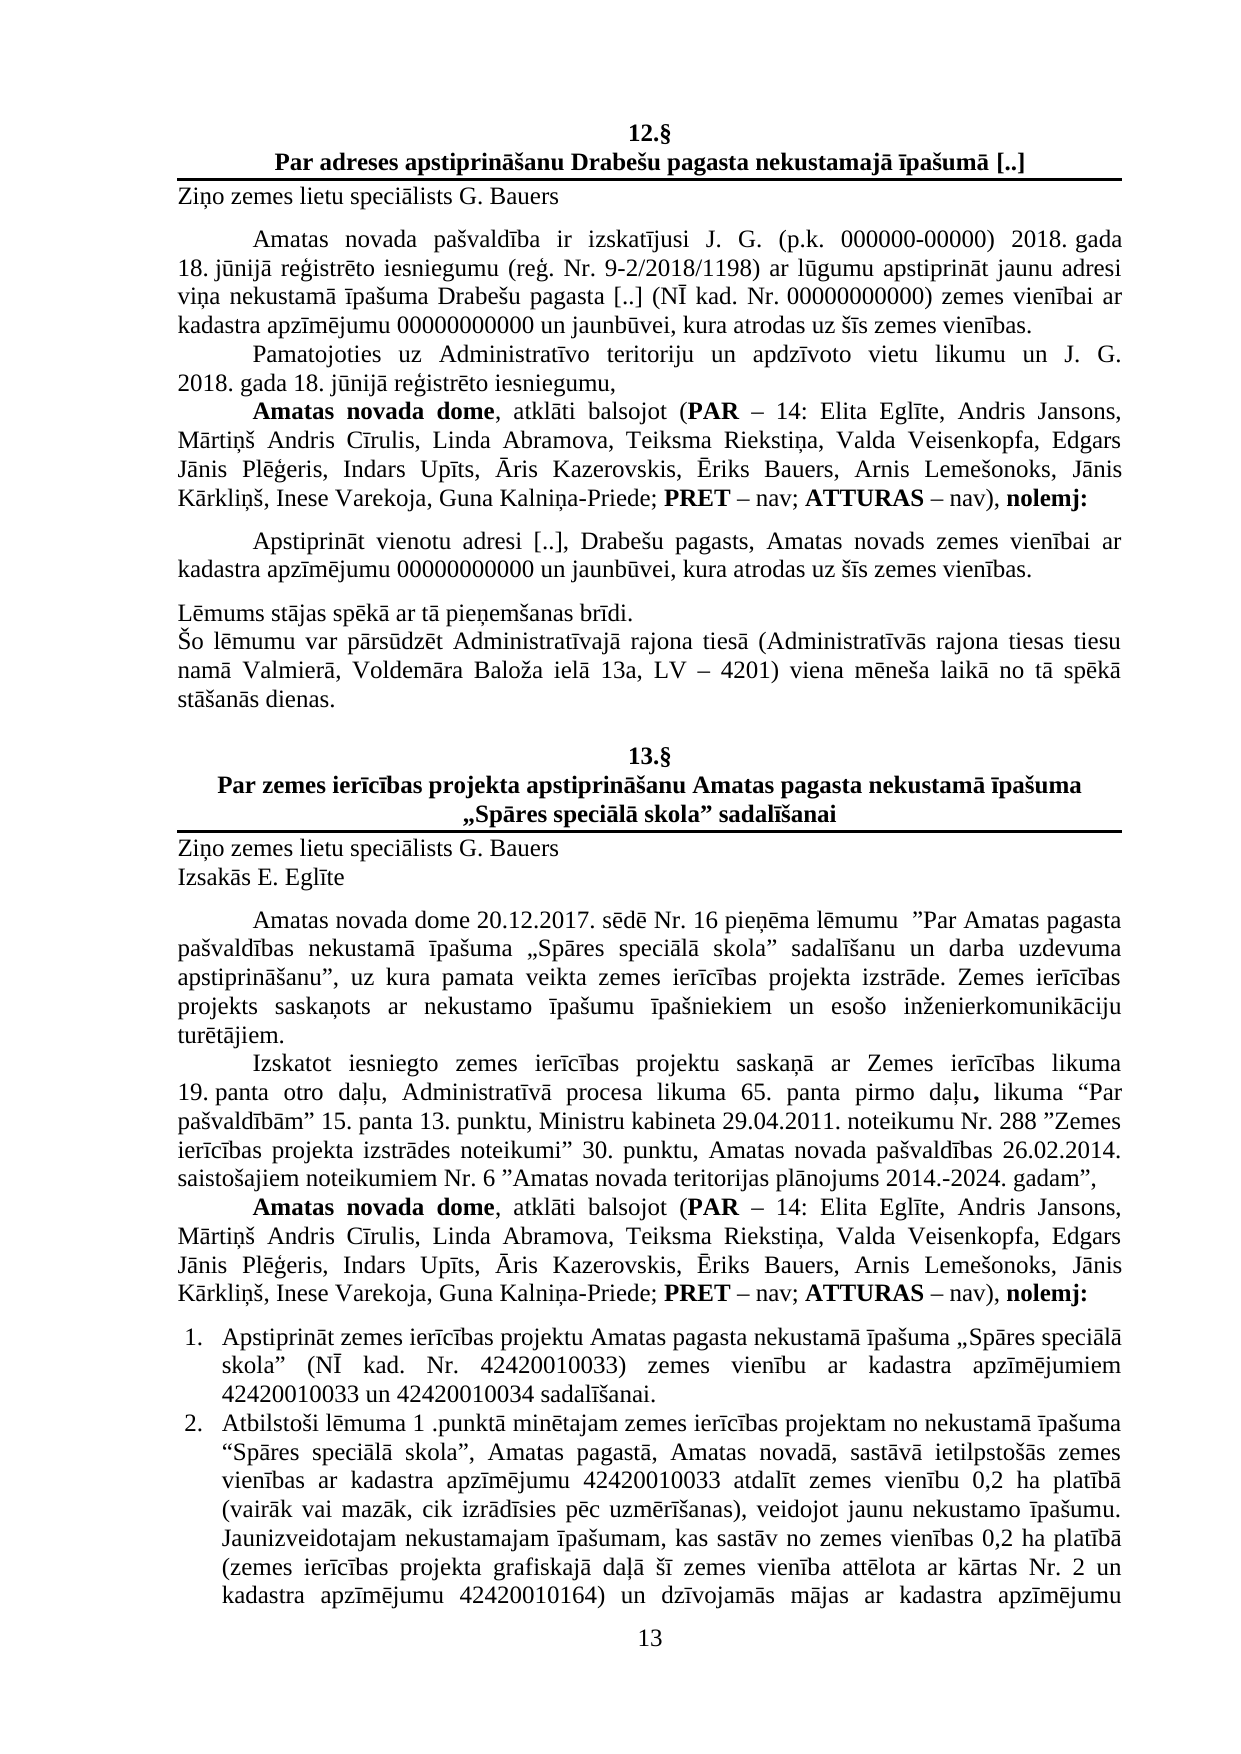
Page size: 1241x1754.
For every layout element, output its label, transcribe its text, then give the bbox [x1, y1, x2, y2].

text Amatas novada pašvaldība ir izskatījusi J. G. (p.k. 000000-00000) 2018. gada 18. jūnijā reģistrēto iesniegumu (reģ. Nr. 9-2/2018/1198) ar lūgumu apstiprināt jaunu adresi viņa nekustamā īpašuma Drabešu pagasta [..] (NĪ kad. Nr. 00000000000) zemes vienībai ar kadastra apzīmējumu 00000000000 un jaunbūvei, kura atrodas uz šīs zemes vienības. [177, 224, 1122, 339]
text Ziņo zemes lietu speciālists G. Bauers [177, 181, 1122, 209]
text 12.§ [177, 118, 1122, 147]
text Par adreses apstiprināšanu Drabešu pagasta nekustamajā īpašumā [..] [177, 147, 1122, 178]
text Amatas novada dome, atklāti balsojot (PAR – 14: Elita Eglīte, Andris Jansons, Mārtiņš Andris Cīrulis, Linda Abramova, Teiksma Riekstiņa, Valda Veisenkopfa, Edgars Jānis Plēģeris, Indars Upīts, Āris Kazerovskis, Ēriks Bauers, Arnis Lemešonoks, Jānis Kārkliņš, Inese Varekoja, Guna Kalniņa-Priede; PRET – nav; ATTURAS – nav), nolemj: [177, 1192, 1122, 1307]
text Pamatojoties uz Administratīvo teritoriju un apdzīvoto vietu likumu un J. G. 2018. gada 18. jūnijā reģistrēto iesniegumu, [177, 339, 1122, 396]
title Izskatot iesniegto zemes ierīcības projektu saskaņā ar Zemes ierīcības likuma 19. panta otro daļu, Administratīvā procesa likuma 65. panta pirmo daļu, likuma “Par pašvaldībām” 15. panta 13. punktu, Ministru kabineta 29.04.2011. noteikumu Nr. 288 ”Zemes ierīcības projekta izstrādes noteikumi” 30. punktu, Amatas novada pašvaldības 26.02.2014. saistošajiem noteikumiem Nr. 6 ”Amatas novada teritorijas plānojums 2014.-2024. gadam”, [177, 1048, 1122, 1192]
list Apstiprināt zemes ierīcības projektu Amatas pagasta nekustamā īpašuma „Spāres speciālā skola” (NĪ kad. Nr. 42420010033) zemes vienību ar kadastra apzīmējumiem 42420010033 un 42420010034 sadalīšanai. [184, 1322, 1122, 1408]
text 13.§ [177, 741, 1122, 770]
text Par zemes ierīcības projekta apstiprināšanu Amatas pagasta nekustamā īpašuma „Spāres speciālā skola” sadalīšanai [177, 770, 1122, 830]
text Amatas novada dome, atklāti balsojot (PAR – 14: Elita Eglīte, Andris Jansons, Mārtiņš Andris Cīrulis, Linda Abramova, Teiksma Riekstiņa, Valda Veisenkopfa, Edgars Jānis Plēģeris, Indars Upīts, Āris Kazerovskis, Ēriks Bauers, Arnis Lemešonoks, Jānis Kārkliņš, Inese Varekoja, Guna Kalniņa-Priede; PRET – nav; ATTURAS – nav), nolemj: [177, 396, 1122, 511]
text Izsakās E. Eglīte [177, 862, 1122, 890]
text Ziņo zemes lietu speciālists G. Bauers [177, 833, 1122, 862]
text Apstiprināt vienotu adresi [..], Drabešu pagasts, Amatas novads zemes vienībai ar kadastra apzīmējumu 00000000000 un jaunbūvei, kura atrodas uz šīs zemes vienības. [177, 526, 1122, 583]
title Amatas novada dome 20.12.2017. sēdē Nr. 16 pieņēma lēmumu ”Par Amatas pagasta pašvaldības nekustamā īpašuma „Spāres speciālā skola” sadalīšanu un darba uzdevuma apstiprināšanu”, uz kura pamata veikta zemes ierīcības projekta izstrāde. Zemes ierīcības projekts saskaņots ar nekustamo īpašumu īpašniekiem un esošo inženierkomunikāciju turētājiem. [177, 905, 1122, 1048]
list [184, 1408, 1122, 1609]
text Šo lēmumu var pārsūdzēt Administratīvajā rajona tiesā (Administratīvās rajona tiesas tiesu namā Valmierā, Voldemāra Baloža ielā 13a, LV – 4201) viena mēneša laikā no tā spēkā stāšanās dienas. [177, 626, 1122, 713]
text Lēmums stājas spēkā ar tā pieņemšanas brīdi. [177, 598, 1122, 626]
